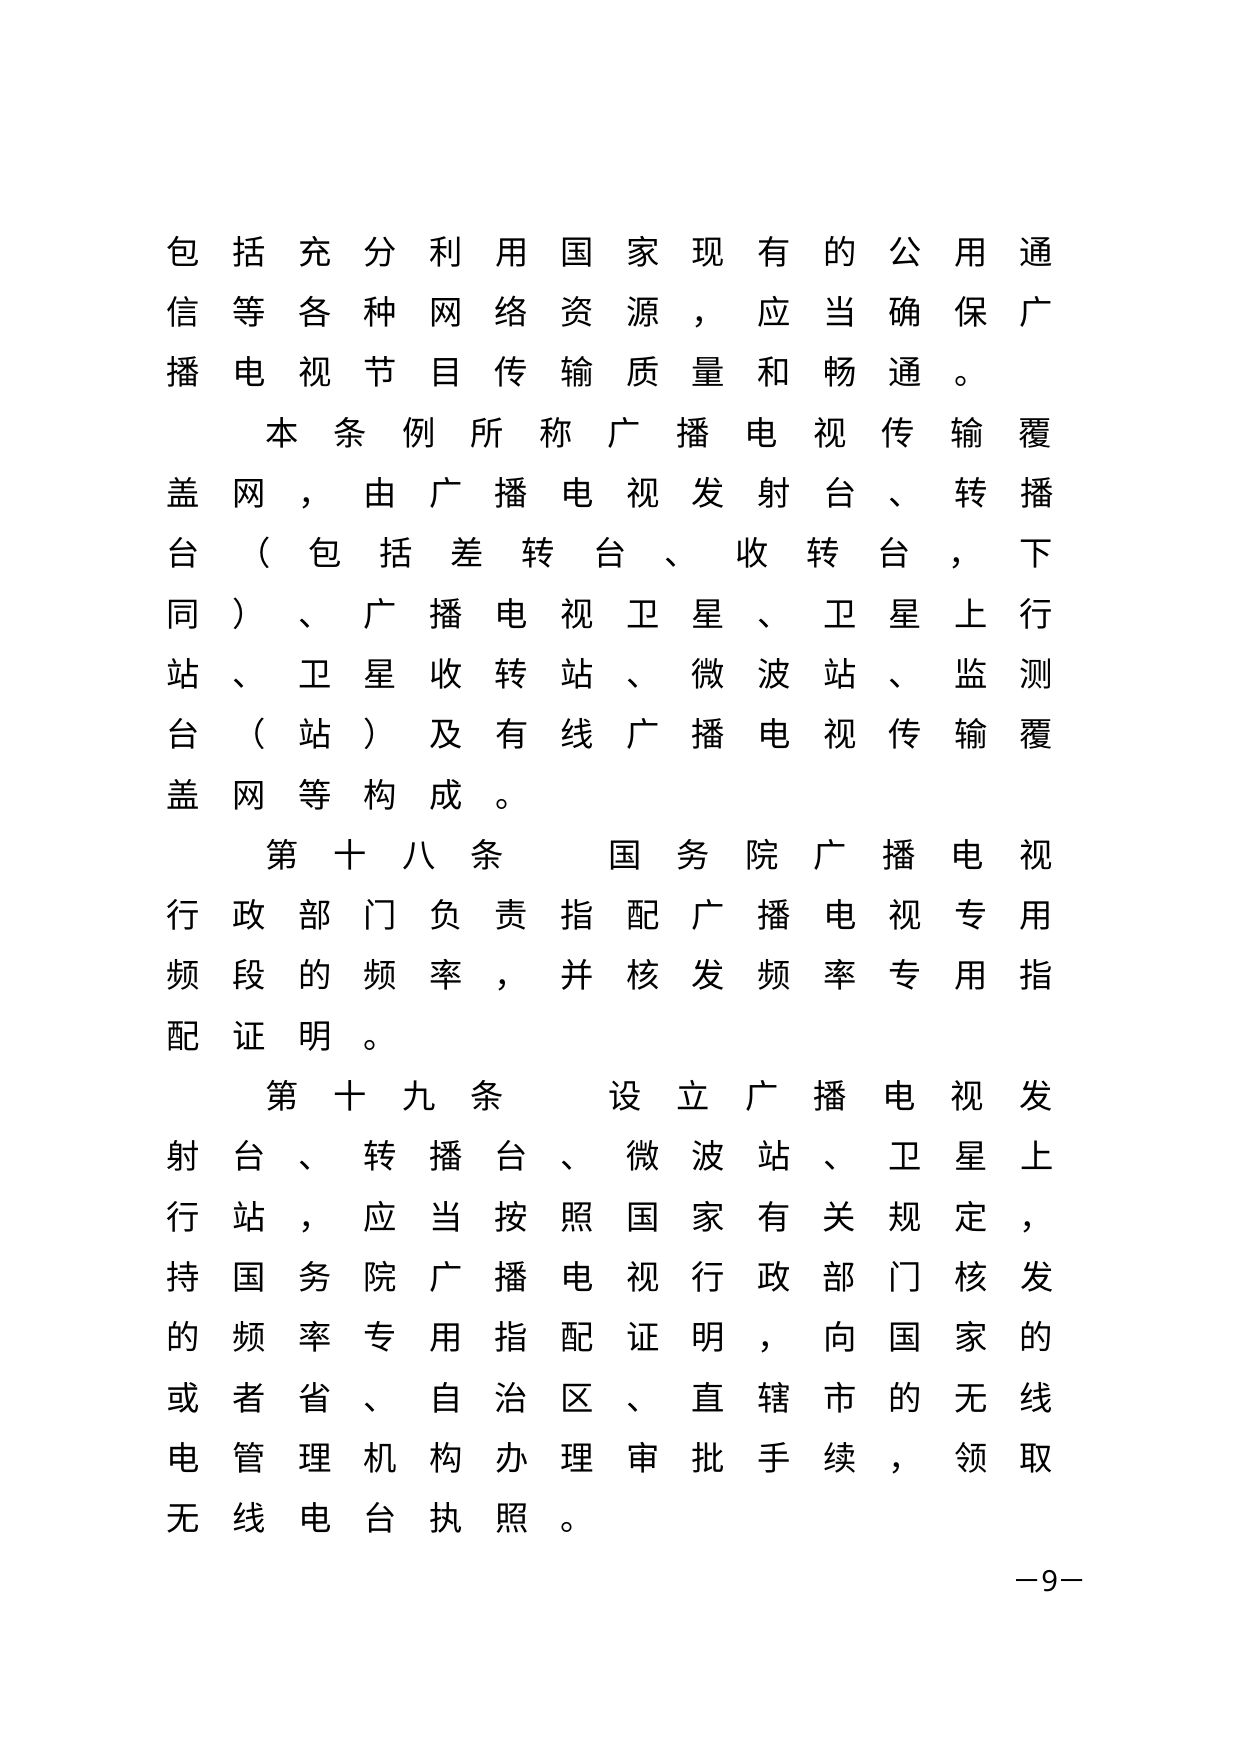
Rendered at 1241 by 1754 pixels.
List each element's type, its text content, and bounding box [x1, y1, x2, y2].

text 第十八条 国务院广播电视行政部门负责指配广播电视专用频段的频率，并核发频率专用指配证明。 [167, 823, 1085, 1064]
text 本条例所称广播电视传输覆盖网，由广播电视发射台、转播台（包括差转台、收转台，下同）、广播电视卫星、卫星上行站、卫星收转站、微波站、监测台（站）及有线广播电视传输覆盖网等构成。 [167, 400, 1085, 823]
text 第十九条 设立广播电视发射台、转播台、微波站、卫星上行站，应当按照国家有关规定，持国务院广播电视行政部门核发的频率专用指配证明，向国家的或者省、自治区、直辖市的无线电管理机构办理审批手续，领取无线电台执照。 [167, 1064, 1085, 1546]
text 组建广播电视传输覆盖网，包括充分利用国家现有的公用通信等各种网络资源，应当确保广播电视节目传输质量和畅通。 [167, 219, 1085, 400]
